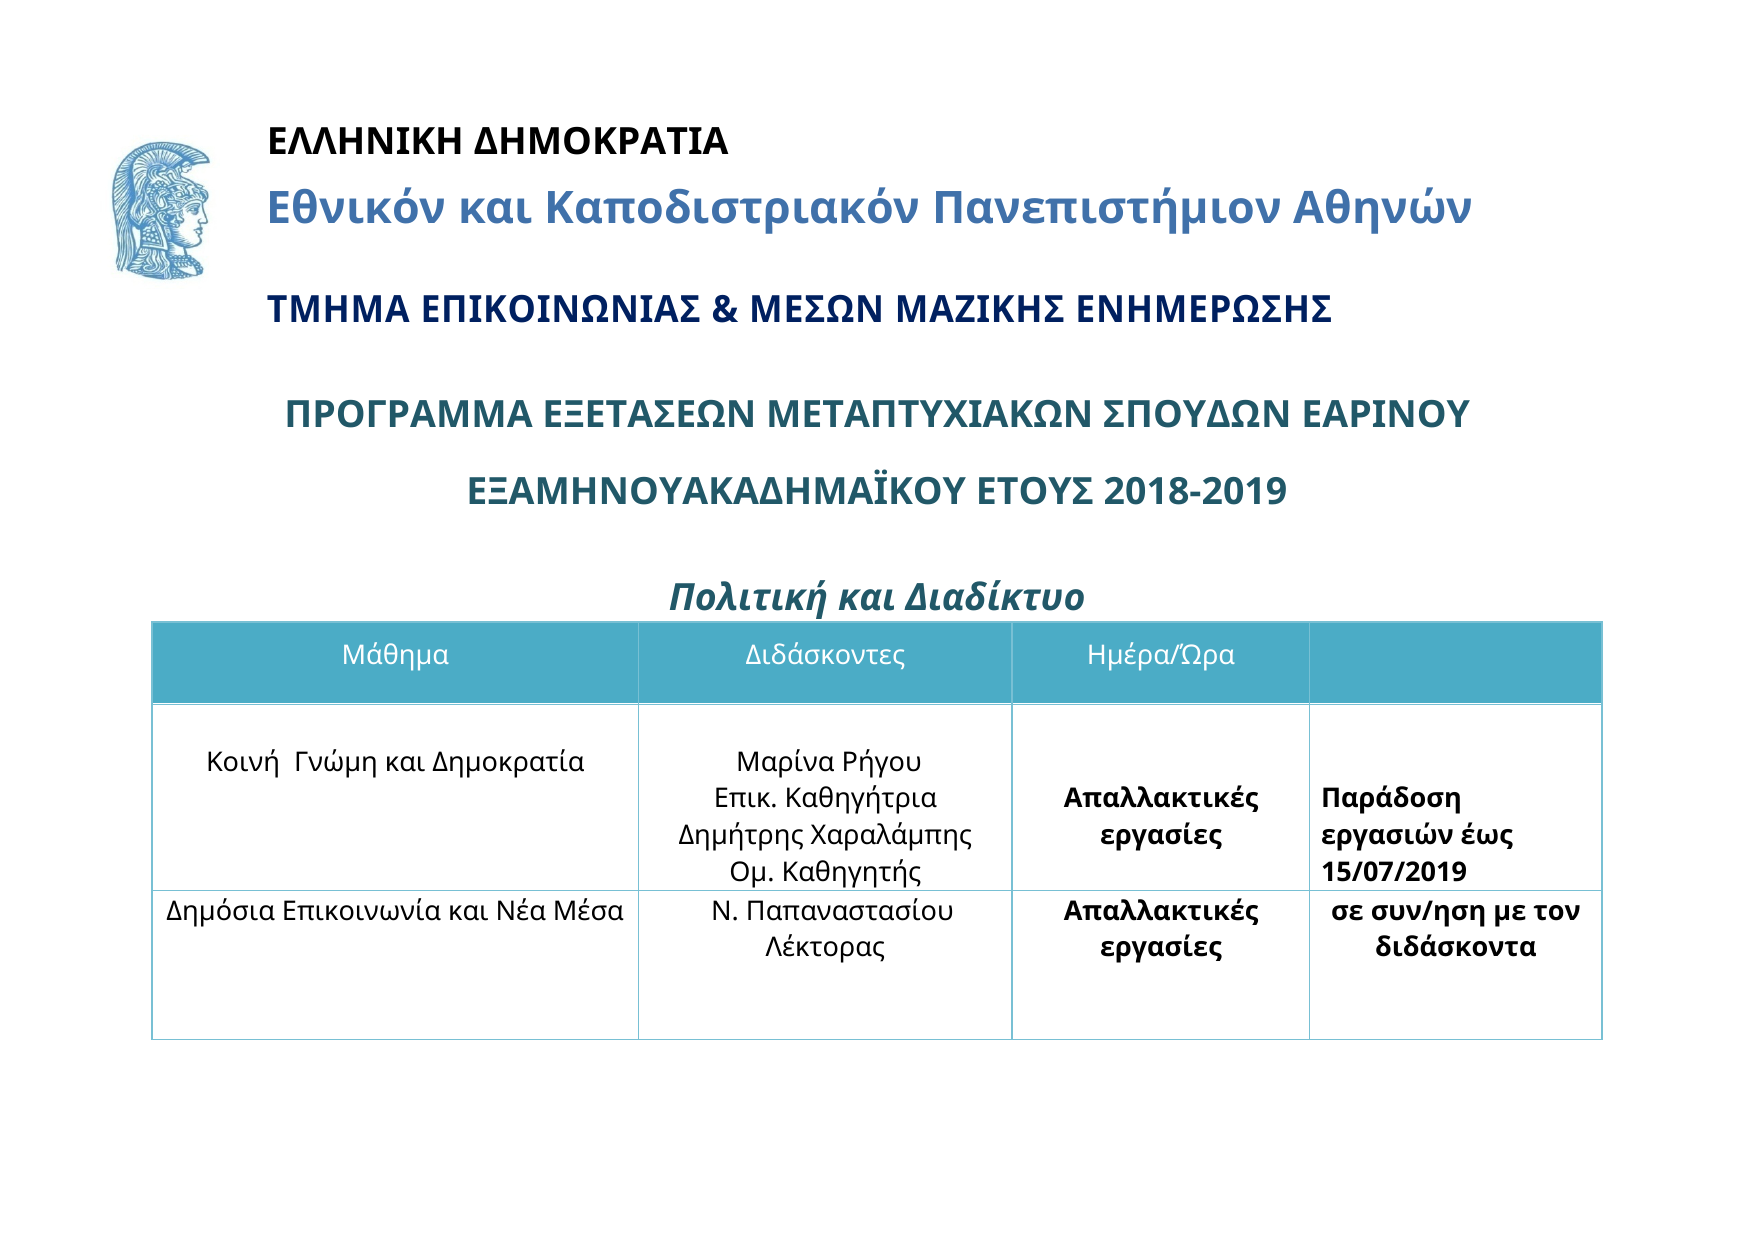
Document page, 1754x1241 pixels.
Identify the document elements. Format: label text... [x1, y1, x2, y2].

table_header Μάθημα [153, 623, 638, 703]
text ΠΡΟΓΡΑΜΜΑ ΕΞΕΤΑΣΕΩΝ ΜΕΤΑΠΤΥΧΙΑΚΩΝ ΣΠΟΥΔΩN ΕΑΡΙΝΟΥ ΕΞΑΜΗΝΟΥΑΚΑΔΗΜΑΪΚΟΥ ΕΤΟΥΣ 2018-2019 [150, 333, 1604, 515]
table_header ΕΛΛΗΝΙΚΗ ΔΗΜΟΚΡΑΤΙΑ Εθνικόν και Καποδιστριακόν Πανεπιστήμιον Αθηνών TΜΗΜΑ ΕΠΙΚΟΙΝΩΝΙΑΣ & ΜΕΣΩΝ ΜΑΖΙΚΗΣ ΕΝΗΜΕΡΩΣΗΣ [255, 114, 1687, 333]
table_header [67, 114, 255, 333]
table_cell Δημόσια Επικοινωνία και Νέα Μέσα [153, 891, 638, 1038]
picture [78, 114, 247, 310]
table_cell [1310, 891, 1601, 1038]
table_cell Ν. Παπαναστασίου Λέκτορας [639, 891, 1011, 1038]
text Πολιτική και Διαδίκτυο [150, 570, 1604, 621]
table_cell Κοινή Γνώμη και Δημοκρατία [153, 705, 638, 889]
table_header Διδάσκοντες [639, 623, 1011, 703]
table_cell Απαλλακτικές εργασίες [1013, 705, 1309, 889]
table_cell Μαρίνα Ρήγου Επικ. Καθηγήτρια Δημήτρης Χαραλάμπης Ομ. Καθηγητής [639, 705, 1011, 889]
table_header [1310, 623, 1601, 703]
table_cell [1013, 891, 1309, 1038]
table_cell Παράδοση εργασιών έως 15/07/2019 [1310, 705, 1601, 889]
table_header Ημέρα/Ώρα [1013, 623, 1309, 703]
